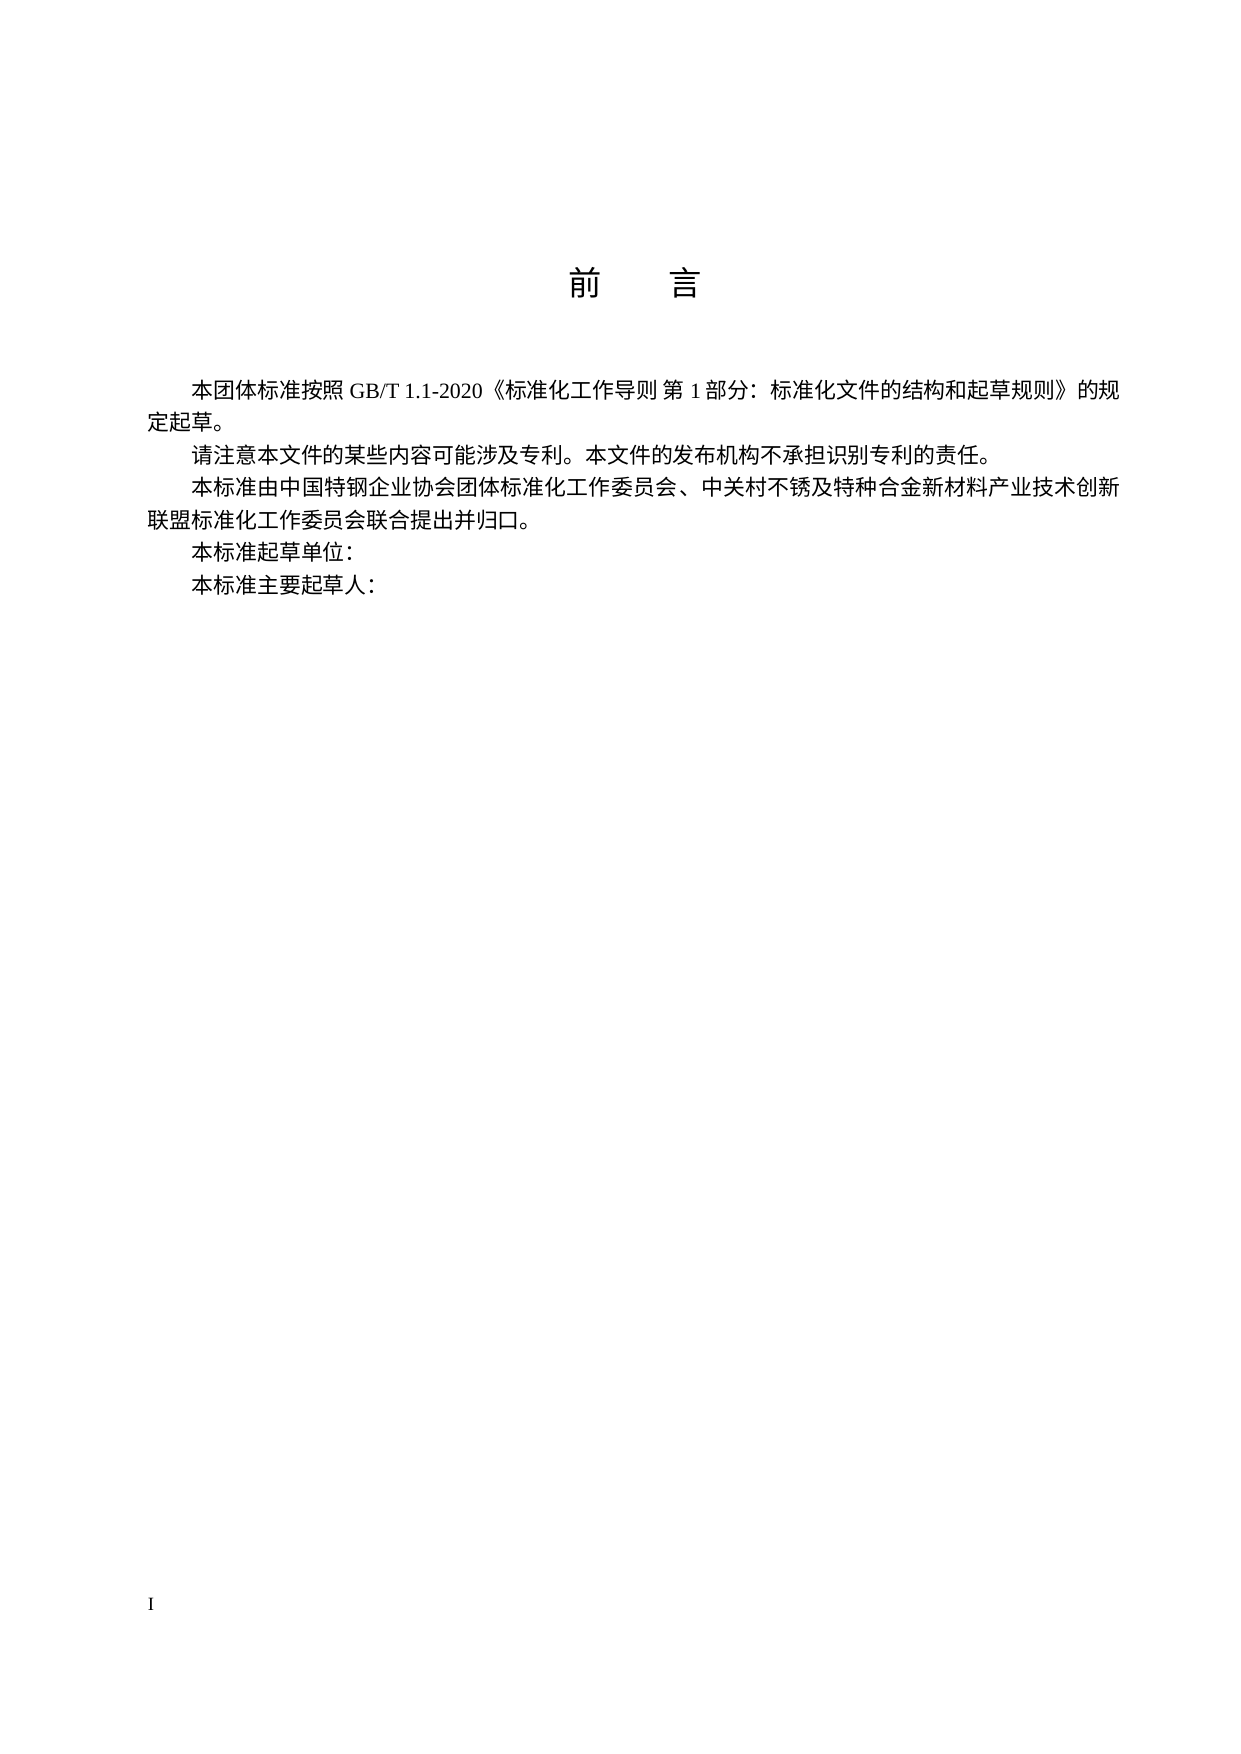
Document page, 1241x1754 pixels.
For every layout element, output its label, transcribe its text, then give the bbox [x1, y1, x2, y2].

text 本标准由中国特钢企业协会团体标准化工作委员会、中关村不锈及特种合金新材料产业技术创新联盟标准化工作委员会联合提出并归口。 [148, 470, 1122, 535]
text 请注意本文件的某些内容可能涉及专利。本文件的发布机构不承担识别专利的责任。 [148, 437, 1122, 470]
text 本标准起草单位： [148, 535, 1122, 567]
text 前 言 [148, 249, 1122, 314]
text 本标准主要起草人： [148, 567, 1122, 600]
text 本团体标准按照GB/T 1.1-2020《标准化工作导则 第1部分：标准化文件的结构和起草规则》的规定起草。 [148, 372, 1122, 437]
